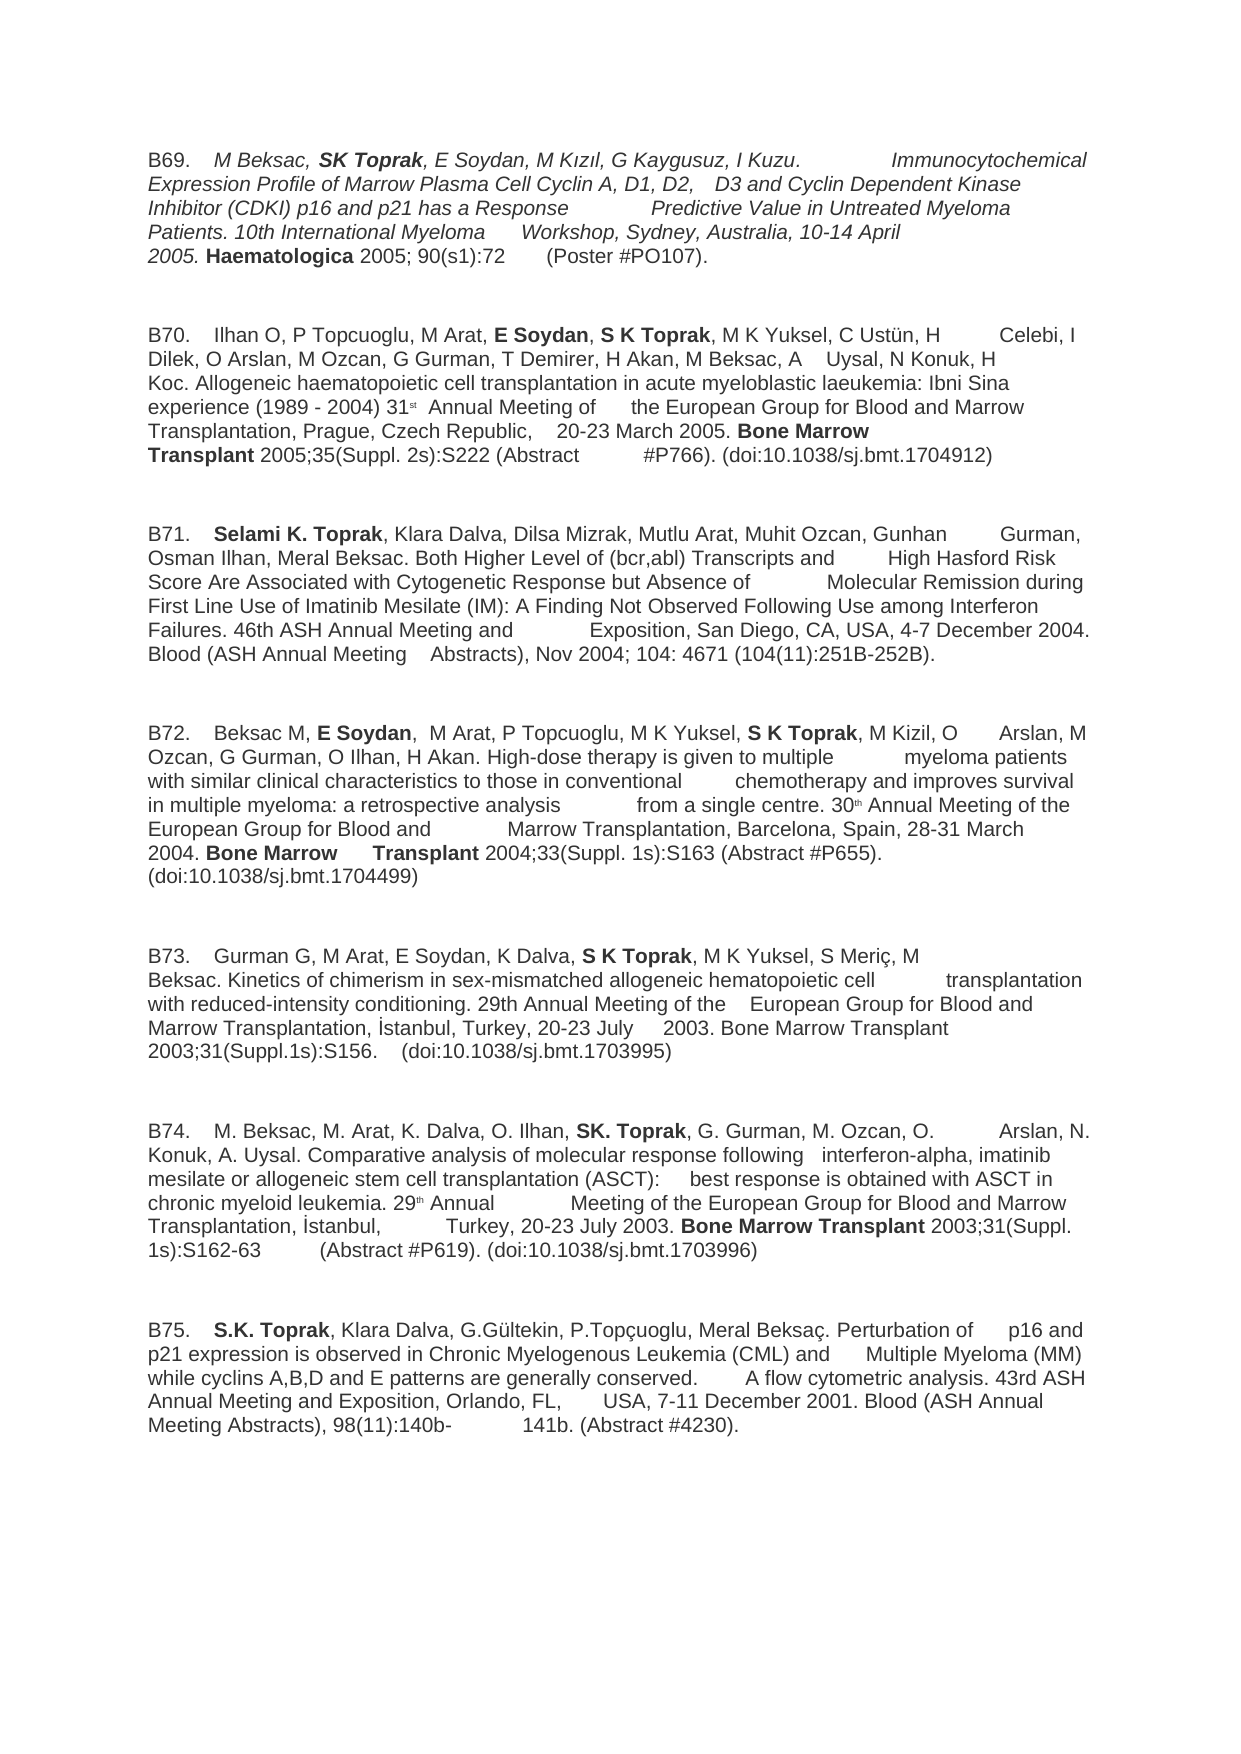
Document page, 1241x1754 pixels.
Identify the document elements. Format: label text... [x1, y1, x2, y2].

text B69. M Beksac, SK Toprak, E Soydan, M Kızıl, G Kaygusuz, I Kuzu. Immunocytochemical Expression Profile of Marrow Plasma Cell Cyclin A, D1, D2, D3 and Cyclin Dependent Kinase Inhibitor (CDKI) p16 and p21 has a Response Predictive Value in Untreated Myeloma Patients. 10th International Myeloma Workshop, Sydney, Australia, 10-14 April 2005. Haematologica 2005; 90(s1):72 (Poster #PO107). [148, 148, 1093, 267]
text B74. M. Beksac, M. Arat, K. Dalva, O. Ilhan, SK. Toprak, G. Gurman, M. Ozcan, O. Arslan, N. Konuk, A. Uysal. Comparative analysis of molecular response following interferon-alpha, imatinib mesilate or allogeneic stem cell transplantation (ASCT): best response is obtained with ASCT in chronic myeloid leukemia. 29th Annual Meeting of the European Group for Blood and Marrow Transplantation, İstanbul, Turkey, 20-23 July 2003. Bone Marrow Transplant 2003;31(Suppl. 1s):S162-63 (Abstract #P619). (doi:10.1038/sj.bmt.1703996) [148, 1118, 1093, 1262]
text B73. Gurman G, M Arat, E Soydan, K Dalva, S K Toprak, M K Yuksel, S Meriç, M Beksac. Kinetics of chimerism in sex-mismatched allogeneic hematopoietic cell transplantation with reduced-intensity conditioning. 29th Annual Meeting of the European Group for Blood and Marrow Transplantation, İstanbul, Turkey, 20-23 July 2003. Bone Marrow Transplant 2003;31(Suppl.1s):S156. (doi:10.1038/sj.bmt.1703995) [148, 943, 1093, 1063]
text B72. Beksac M, E Soydan, M Arat, P Topcuoglu, M K Yuksel, S K Toprak, M Kizil, O Arslan, M Ozcan, G Gurman, O Ilhan, H Akan. High-dose therapy is given to multiple myeloma patients with similar clinical characteristics to those in conventional chemotherapy and improves survival in multiple myeloma: a retrospective analysis from a single centre. 30th Annual Meeting of the European Group for Blood and Marrow Transplantation, Barcelona, Spain, 28-31 March 2004. Bone Marrow Transplant 2004;33(Suppl. 1s):S163 (Abstract #P655). (doi:10.1038/sj.bmt.1704499) [148, 721, 1093, 888]
text B75. S.K. Toprak, Klara Dalva, G.Gültekin, P.Topçuoglu, Meral Beksaç. Perturbation of p16 and p21 expression is observed in Chronic Myelogenous Leukemia (CML) and Multiple Myeloma (MM) while cyclins A,B,D and E patterns are generally conserved. A flow cytometric analysis. 43rd ASH Annual Meeting and Exposition, Orlando, FL, USA, 7-11 December 2001. Blood (ASH Annual Meeting Abstracts), 98(11):140b- 141b. (Abstract #4230). [148, 1317, 1093, 1437]
text B70. Ilhan O, P Topcuoglu, M Arat, E Soydan, S K Toprak, M K Yuksel, C Ustün, H Celebi, I Dilek, O Arslan, M Ozcan, G Gurman, T Demirer, H Akan, M Beksac, A Uysal, N Konuk, H Koc. Allogeneic haematopoietic cell transplantation in acute myeloblastic laeukemia: Ibni Sina experience (1989 - 2004) 31st Annual Meeting of the European Group for Blood and Marrow Transplantation, Prague, Czech Republic, 20-23 March 2005. Bone Marrow Transplant 2005;35(Suppl. 2s):S222 (Abstract #P766). (doi:10.1038/sj.bmt.1704912) [148, 323, 1093, 466]
text B71. Selami K. Toprak, Klara Dalva, Dilsa Mizrak, Mutlu Arat, Muhit Ozcan, Gunhan Gurman, Osman Ilhan, Meral Beksac. Both Higher Level of (bcr,abl) Transcripts and High Hasford Risk Score Are Associated with Cytogenetic Response but Absence of Molecular Remission during First Line Use of Imatinib Mesilate (IM): A Finding Not Observed Following Use among Interferon Failures. 46th ASH Annual Meeting and Exposition, San Diego, CA, USA, 4-7 December 2004. Blood (ASH Annual Meeting Abstracts), Nov 2004; 104: 4671 (104(11):251B-252B). [148, 522, 1093, 665]
